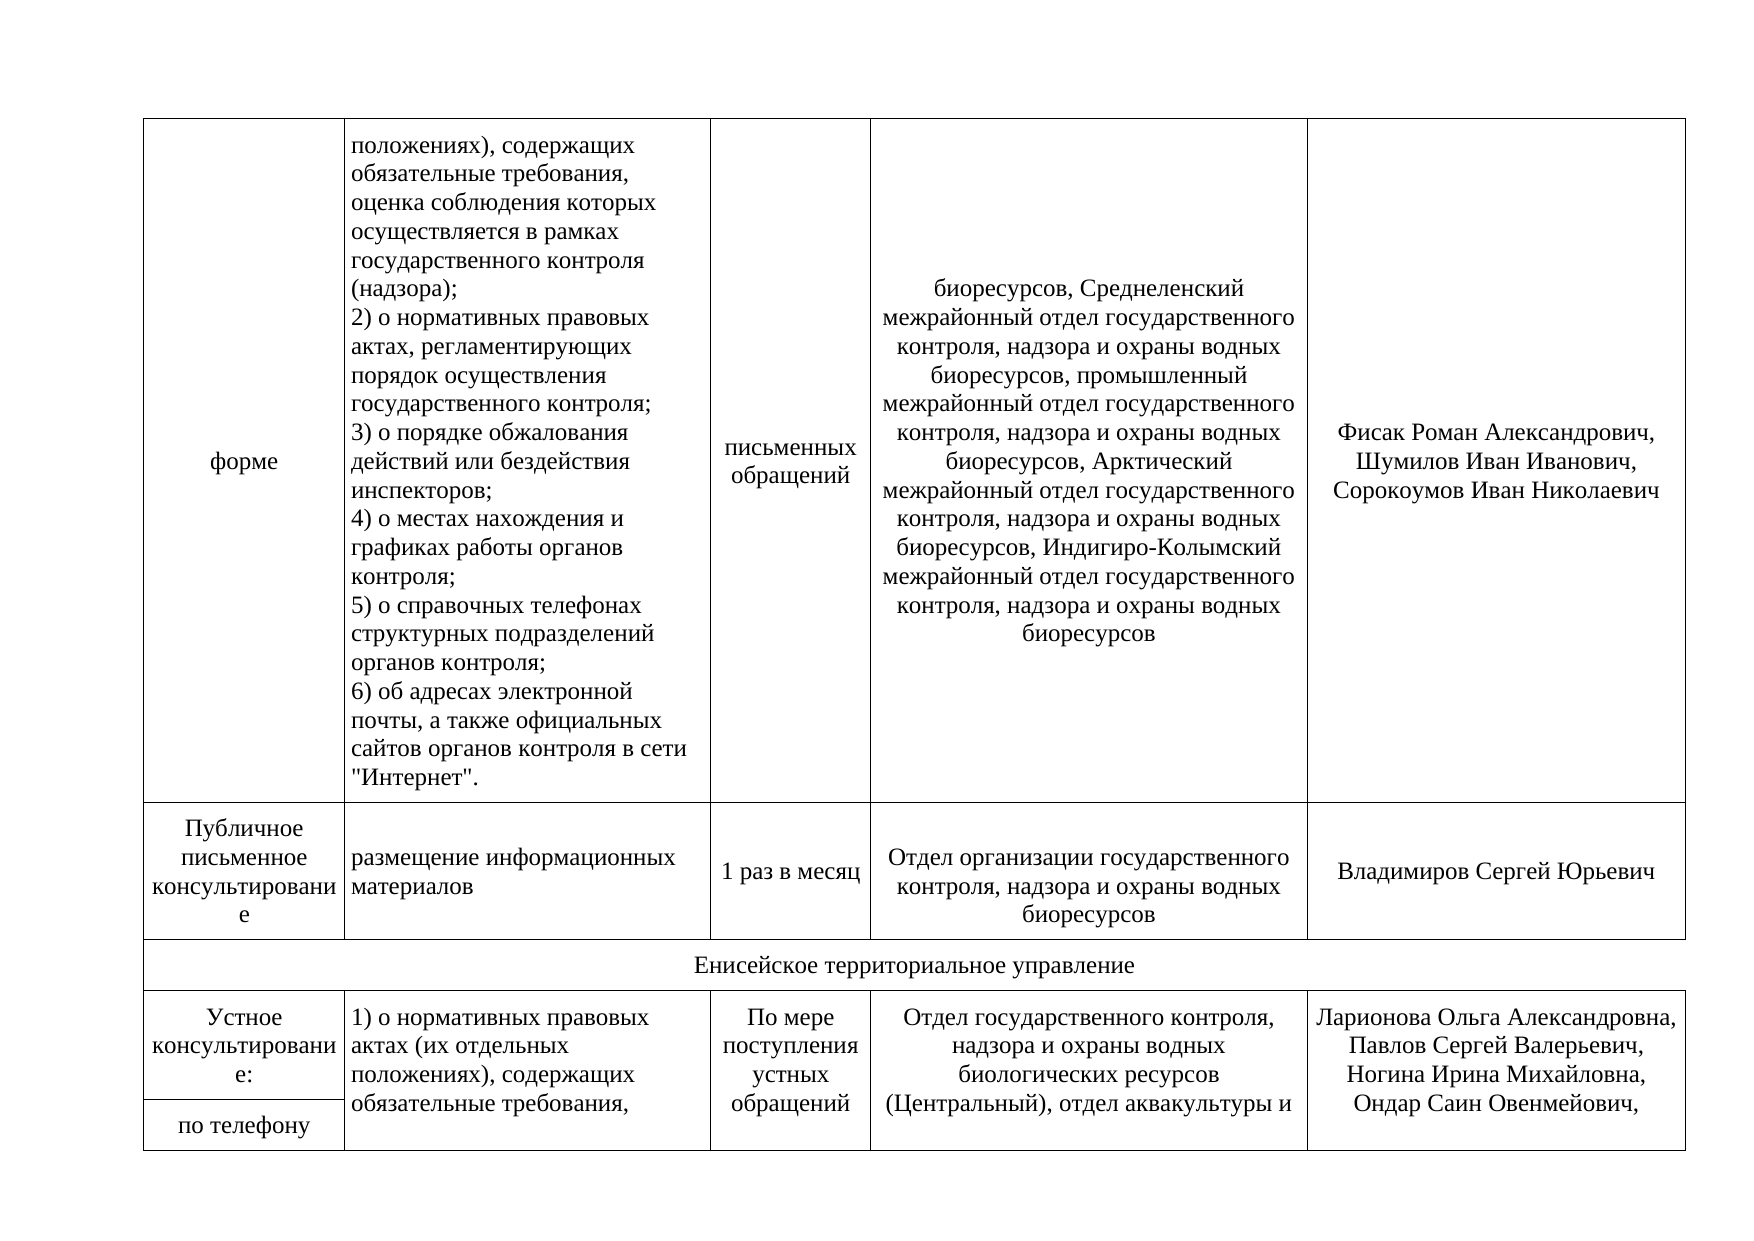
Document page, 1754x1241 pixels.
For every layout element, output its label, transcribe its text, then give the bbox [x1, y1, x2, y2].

table_cell Отдел государственного контроля, надзора и охраны водных биологических ресурсов (Центральный), отдел аквакультуры и согласования хозяйственной деятельности, отдел регулирования рыболовства, отдел государственного контроля, надзора и охраны ВБР по Республике Тыва, отдел государственного контроля, надзора и охраны ВБР по Республике Хакасия, Богучанский межрайонный отдел, Енисейский межрайонный отдел, Канский межрайонный отдел, Назаровский межрайонный отдел, Таймырский районный отдел, Туруханский межрайонный отдел, Шушенский межрайонный отдел [871, 991, 1307, 1149]
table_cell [711, 119, 870, 802]
table_cell 1 раз в месяц [711, 803, 870, 939]
table_cell Устное консультирование: [144, 991, 344, 1098]
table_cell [345, 119, 710, 802]
table_cell размещение информационных материалов [345, 803, 710, 939]
table_cell по телефону [144, 1100, 344, 1149]
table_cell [871, 119, 1307, 802]
table_cell Публичное письменное консультирование [144, 803, 344, 939]
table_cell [144, 119, 344, 802]
table_cell Отдел организации государственного контроля, надзора и охраны водных биоресурсов [871, 803, 1307, 939]
table_cell По мере поступления устных обращений [711, 991, 870, 1149]
table_cell Енисейское территориальное управление [144, 940, 1685, 990]
table_cell Владимиров Сергей Юрьевич [1308, 803, 1685, 939]
table_cell Ларионова Ольга Александровна, Павлов Сергей Валерьевич, Ногина Ирина Михайловна, Ондар Саин Овенмейович, Ковалев Юрий Сергеевич, Жижилев Владимир Иванович, Винокурова Татьяна Владимировна, Тамалинцев Дмитрий Анатольевич, Процко Евгений Иванович, Жайворонок Игорь Юрьевич, Храбрых Александр Иванович, Мельниченко Николай Васильевич [1308, 991, 1685, 1149]
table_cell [1308, 119, 1685, 802]
